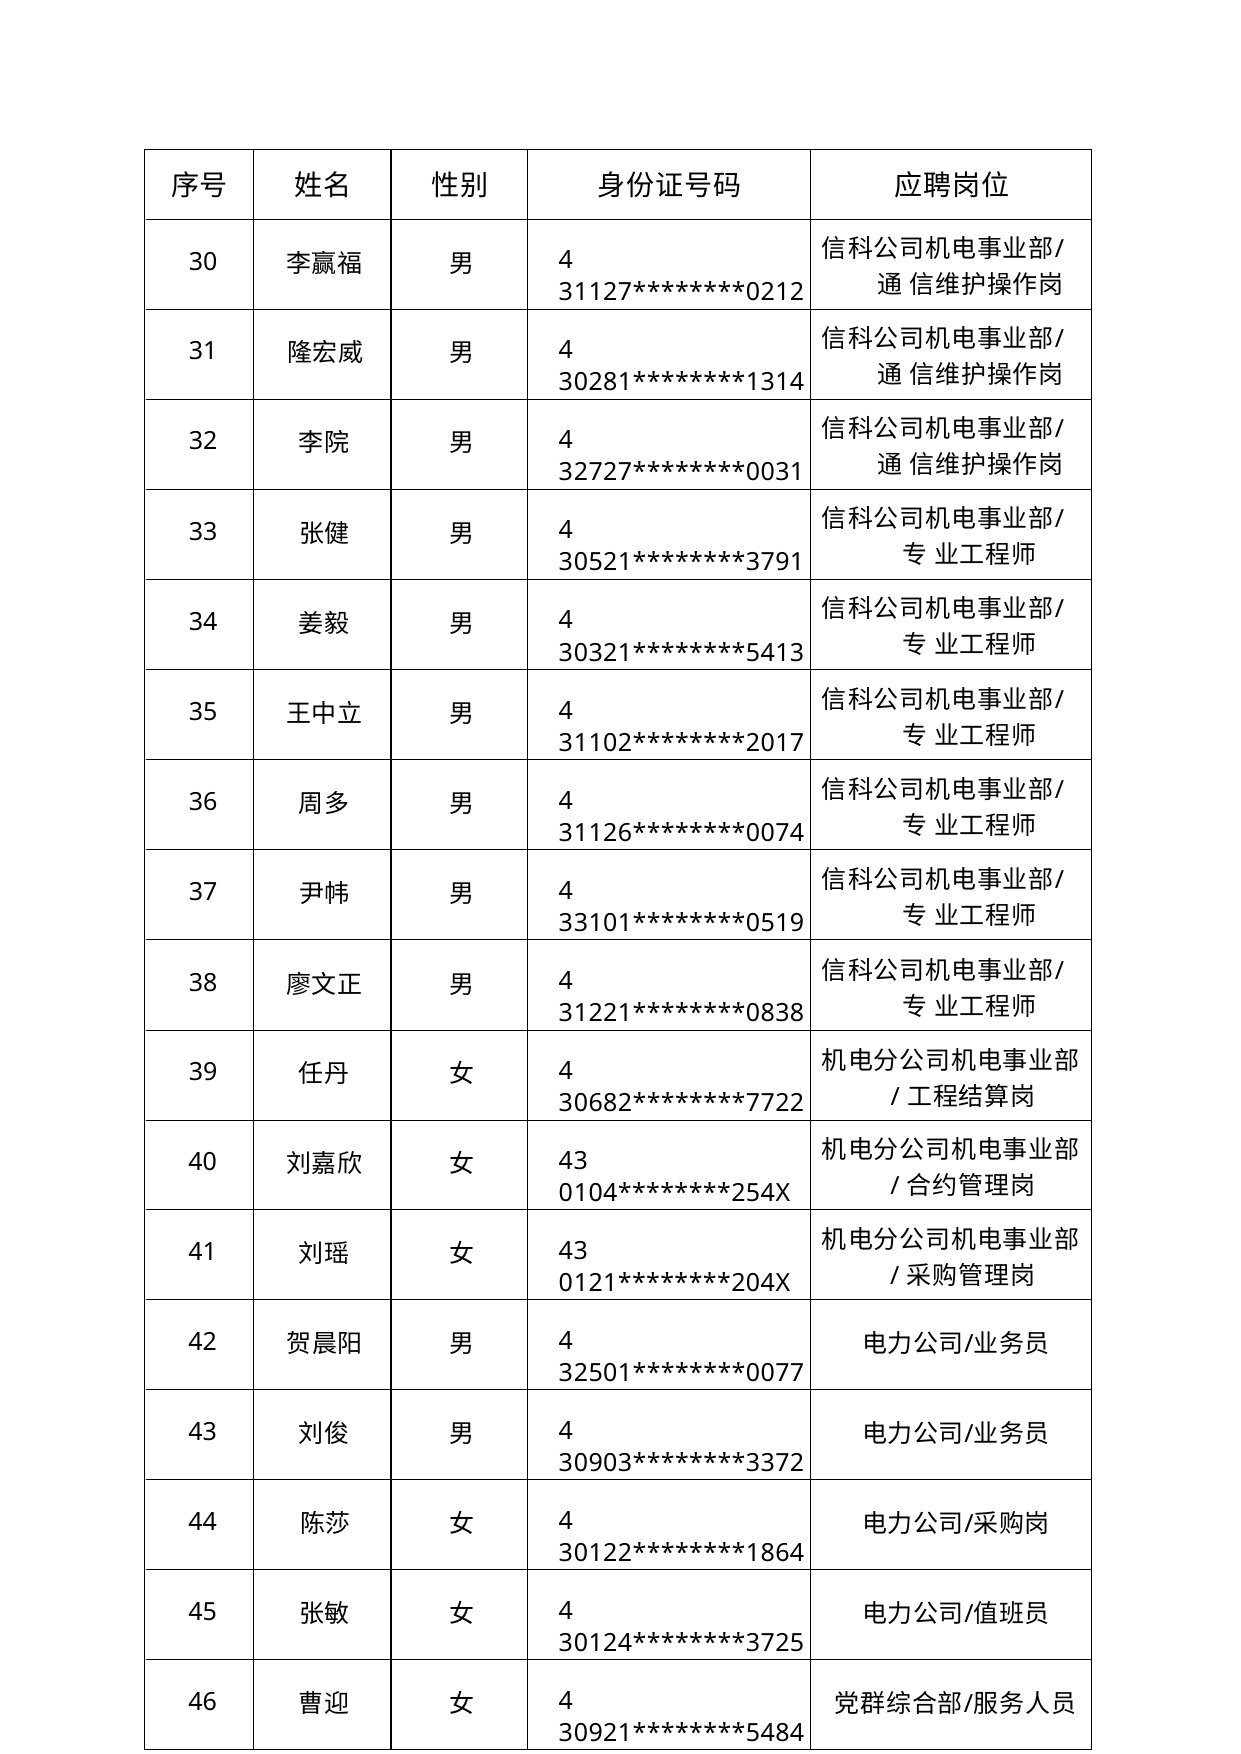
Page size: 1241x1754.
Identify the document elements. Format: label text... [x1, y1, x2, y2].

table_cell 431221********0838 [528, 940, 810, 1030]
table_cell 张健 [254, 490, 390, 579]
table_header 应聘岗位 [811, 150, 1091, 219]
table_header 序号 [145, 150, 253, 219]
table_cell 信科公司机电事业部/专 业工程师 [811, 490, 1091, 579]
table_cell 李院 [254, 400, 390, 488]
table_cell 38 [145, 940, 253, 1030]
table_cell 男 [392, 490, 527, 579]
table_cell 女 [392, 1121, 527, 1209]
table_cell 430921********5484 [528, 1660, 810, 1749]
table_cell 41 [145, 1210, 253, 1299]
table_cell 男 [392, 850, 527, 939]
table_cell 430104********254X [528, 1121, 810, 1209]
table_cell 男 [392, 760, 527, 849]
table_cell 电力公司/业务员 [811, 1300, 1091, 1389]
table_cell 廖文正 [254, 940, 390, 1030]
table_cell 隆宏威 [254, 310, 390, 398]
table_cell 陈莎 [254, 1480, 390, 1569]
table_cell 男 [392, 1300, 527, 1389]
table_cell 430321********5413 [528, 580, 810, 669]
table_cell 432727********0031 [528, 400, 810, 488]
table_cell 贺晨阳 [254, 1300, 390, 1389]
table_cell 机电分公司机电事业部/ 采购管理岗 [811, 1210, 1091, 1299]
table_cell 430122********1864 [528, 1480, 810, 1569]
table_cell 46 [145, 1660, 253, 1749]
table_cell 刘嘉欣 [254, 1121, 390, 1209]
table_cell 431102********2017 [528, 670, 810, 759]
table_cell 男 [392, 670, 527, 759]
table_cell 信科公司机电事业部/通 信维护操作岗 [811, 310, 1091, 398]
table_cell 45 [145, 1570, 253, 1659]
table_cell 女 [392, 1031, 527, 1119]
table_cell 张敏 [254, 1570, 390, 1659]
table_cell 信科公司机电事业部/专 业工程师 [811, 760, 1091, 849]
table_cell 30 [145, 220, 253, 309]
table_cell 电力公司/业务员 [811, 1390, 1091, 1479]
table_cell 32 [145, 400, 253, 488]
table_cell 刘瑶 [254, 1210, 390, 1299]
table_cell 44 [145, 1480, 253, 1569]
table_cell 机电分公司机电事业部/ 工程结算岗 [811, 1031, 1091, 1119]
table_cell 33 [145, 490, 253, 579]
table_header 性别 [392, 150, 527, 219]
table_cell 40 [145, 1121, 253, 1209]
table_cell 周多 [254, 760, 390, 849]
table_cell 女 [392, 1210, 527, 1299]
table_cell 34 [145, 580, 253, 669]
table_cell 男 [392, 580, 527, 669]
table_cell 信科公司机电事业部/通 信维护操作岗 [811, 220, 1091, 309]
table_cell 男 [392, 220, 527, 309]
table_cell 432501********0077 [528, 1300, 810, 1389]
table_header 身份证号码 [528, 150, 810, 219]
table_cell 430121********204X [528, 1210, 810, 1299]
table_cell 信科公司机电事业部/通 信维护操作岗 [811, 400, 1091, 488]
table_cell 430124********3725 [528, 1570, 810, 1659]
table_cell 机电分公司机电事业部/ 合约管理岗 [811, 1121, 1091, 1209]
table_cell 电力公司/值班员 [811, 1570, 1091, 1659]
table_cell 信科公司机电事业部/专 业工程师 [811, 580, 1091, 669]
table_cell 信科公司机电事业部/专 业工程师 [811, 940, 1091, 1030]
table_cell 刘俊 [254, 1390, 390, 1479]
table_cell 电力公司/采购岗 [811, 1480, 1091, 1569]
table_cell 39 [145, 1031, 253, 1119]
table_cell 430281********1314 [528, 310, 810, 398]
table_cell 43 [145, 1390, 253, 1479]
table_cell 男 [392, 940, 527, 1030]
table_cell 430682********7722 [528, 1031, 810, 1119]
table_cell 任丹 [254, 1031, 390, 1119]
table_cell 431127********0212 [528, 220, 810, 309]
table_cell 431126********0074 [528, 760, 810, 849]
table_cell 35 [145, 670, 253, 759]
table_cell 尹帏 [254, 850, 390, 939]
table_cell 男 [392, 310, 527, 398]
table_cell 曹迎 [254, 1660, 390, 1749]
table_cell 36 [145, 760, 253, 849]
table_cell 37 [145, 850, 253, 939]
table_cell 433101********0519 [528, 850, 810, 939]
table_cell 女 [392, 1480, 527, 1569]
table_cell 李赢福 [254, 220, 390, 309]
table_cell 王中立 [254, 670, 390, 759]
table_cell 男 [392, 1390, 527, 1479]
table_cell 信科公司机电事业部/专 业工程师 [811, 850, 1091, 939]
table_cell 女 [392, 1660, 527, 1749]
table_cell 女 [392, 1570, 527, 1659]
table_cell 430521********3791 [528, 490, 810, 579]
table_cell 信科公司机电事业部/专 业工程师 [811, 670, 1091, 759]
table_cell 男 [392, 400, 527, 488]
table_cell 31 [145, 310, 253, 398]
table_cell 姜毅 [254, 580, 390, 669]
table_header 姓名 [254, 150, 390, 219]
table_cell 42 [145, 1300, 253, 1389]
table_cell 430903********3372 [528, 1390, 810, 1479]
table_cell 党群综合部/服务人员 [811, 1660, 1091, 1749]
